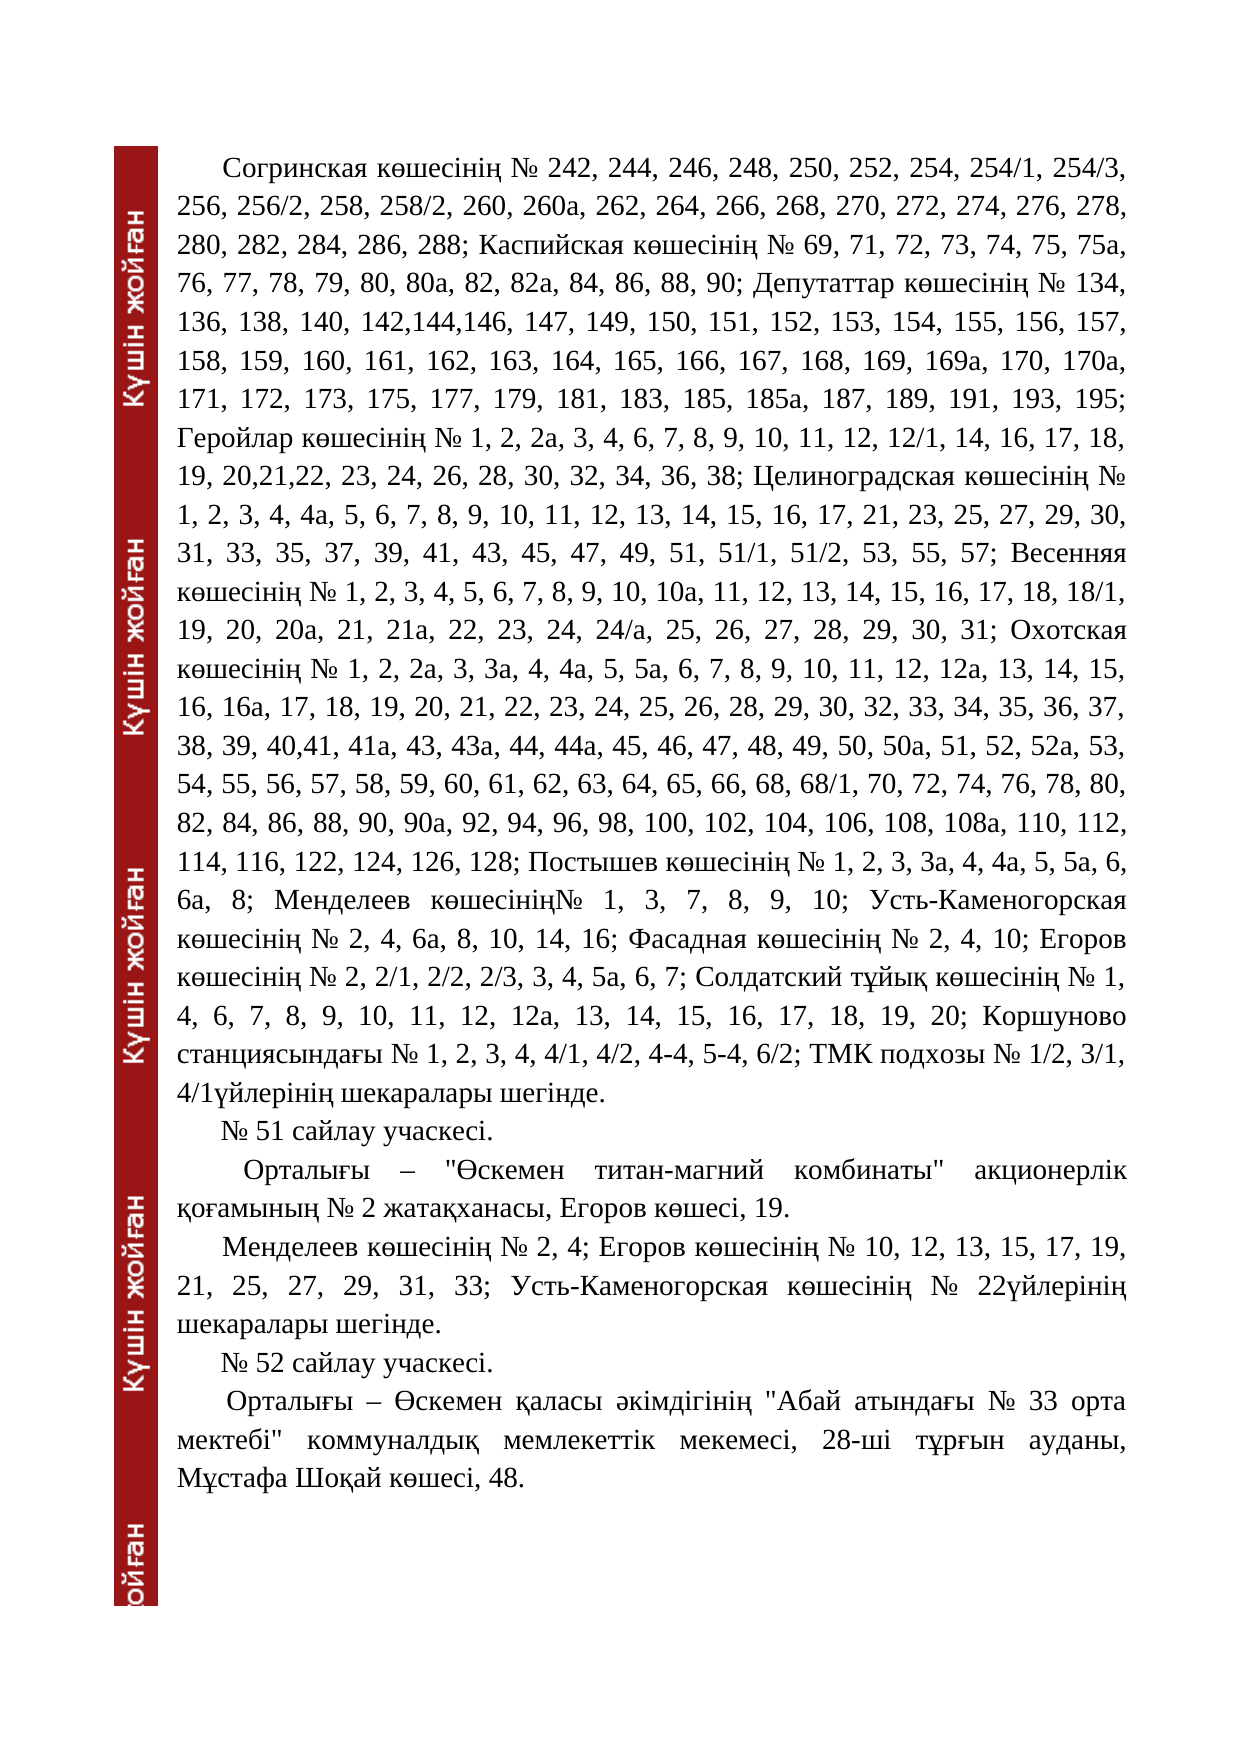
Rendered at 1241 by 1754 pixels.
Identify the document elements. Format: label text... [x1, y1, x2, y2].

text № 52 сайлау учаскесі. [112, 1345, 1128, 1378]
picture [114, 1108, 158, 1113]
picture [114, 1340, 158, 1345]
text Менделеев көшесінің № 2, 4; Егоров көшесінің № 10, 12, 13, 15, 17, 19, 21, 25, 27, 29, 31, 33; Усть-Каменогорская көшесінің № 22үйлерінің шекаралары шегінде. [112, 1229, 1128, 1340]
text Орталығы – Өскемен қаласы әкімдігінің "Абай атындағы № 33 орта мектебі" коммуналдық мемлекеттік мекемесі, 28-ші тұрғын ауданы, Мұстафа Шоқай көшесі, 48. [112, 1383, 1128, 1494]
picture [114, 1494, 158, 1606]
text № 51 сайлау учаскесі. [112, 1113, 1128, 1147]
text Орталығы – "Өскемен титан-магний комбинаты" акционерлік қоғамының № 2 жатақханасы, Егоров көшесі, 19. [112, 1152, 1128, 1224]
picture [114, 1378, 158, 1383]
picture [114, 1224, 158, 1229]
picture [114, 1147, 158, 1152]
picture [114, 146, 158, 150]
text Согринская көшесінің № 242, 244, 246, 248, 250, 252, 254, 254/1, 254/3, 256, 256/2, 258, 258/2, 260, 260а, 262, 264, 266, 268, 270, 272, 274, 276, 278, 280, 282, 284, 286, 288; Каспийская көшесінің № 69, 71, 72, 73, 74, 75, 75а, 76, 77, 78, 79, 80, 80а, 82, 82а, 84, 86, 88, 90; Депутаттар көшесінің № 134, 136, 138, 140, 142,144,146, 147, 149, 150, 151, 152, 153, 154, 155, 156, 157, 158, 159, 160, 161, 162, 163, 164, 165, 166, 167, 168, 169, 169а, 170, 170а, 171, 172, 173, 175, 177, 179, 181, 183, 185, 185а, 187, 189, 191, 193, 195; Геройлар көшесінің № 1, 2, 2а, 3, 4, 6, 7, 8, 9, 10, 11, 12, 12/1, 14, 16, 17, 18, 19, 20,21,22, 23, 24, 26, 28, 30, 32, 34, 36, 38; Целиноградская көшесінің № 1, 2, 3, 4, 4а, 5, 6, 7, 8, 9, 10, 11, 12, 13, 14, 15, 16, 17, 21, 23, 25, 27, 29, 30, 31, 33, 35, 37, 39, 41, 43, 45, 47, 49, 51, 51/1, 51/2, 53, 55, 57; Весенняя көшесінің № 1, 2, 3, 4, 5, 6, 7, 8, 9, 10, 10а, 11, 12, 13, 14, 15, 16, 17, 18, 18/1, 19, 20, 20а, 21, 21а, 22, 23, 24, 24/а, 25, 26, 27, 28, 29, 30, 31; Охотская көшесінің № 1, 2, 2а, 3, 3а, 4, 4а, 5, 5а, 6, 7, 8, 9, 10, 11, 12, 12а, 13, 14, 15, 16, 16а, 17, 18, 19, 20, 21, 22, 23, 24, 25, 26, 28, 29, 30, 32, 33, 34, 35, 36, 37, 38, 39, 40,41, 41а, 43, 43а, 44, 44а, 45, 46, 47, 48, 49, 50, 50а, 51, 52, 52а, 53, 54, 55, 56, 57, 58, 59, 60, 61, 62, 63, 64, 65, 66, 68, 68/1, 70, 72, 74, 76, 78, 80, 82, 84, 86, 88, 90, 90а, 92, 94, 96, 98, 100, 102, 104, 106, 108, 108а, 110, 112, 114, 116, 122, 124, 126, 128; Постышев көшесінің № 1, 2, 3, 3а, 4, 4а, 5, 5а, 6, 6а, 8; Менделеев көшесінің№ 1, 3, 7, 8, 9, 10; Усть-Каменогорская көшесінің № 2, 4, 6а, 8, 10, 14, 16; Фасадная көшесінің № 2, 4, 10; Егоров көшесінің № 2, 2/1, 2/2, 2/3, 3, 4, 5а, 6, 7; Солдатский тұйық көшесінің № 1, 4, 6, 7, 8, 9, 10, 11, 12, 12а, 13, 14, 15, 16, 17, 18, 19, 20; Коршуново станциясындағы № 1, 2, 3, 4, 4/1, 4/2, 4-4, 5-4, 6/2; ТМК подхозы № 1/2, 3/1, 4/1үйлерінің шекаралары шегінде. [112, 150, 1128, 1108]
